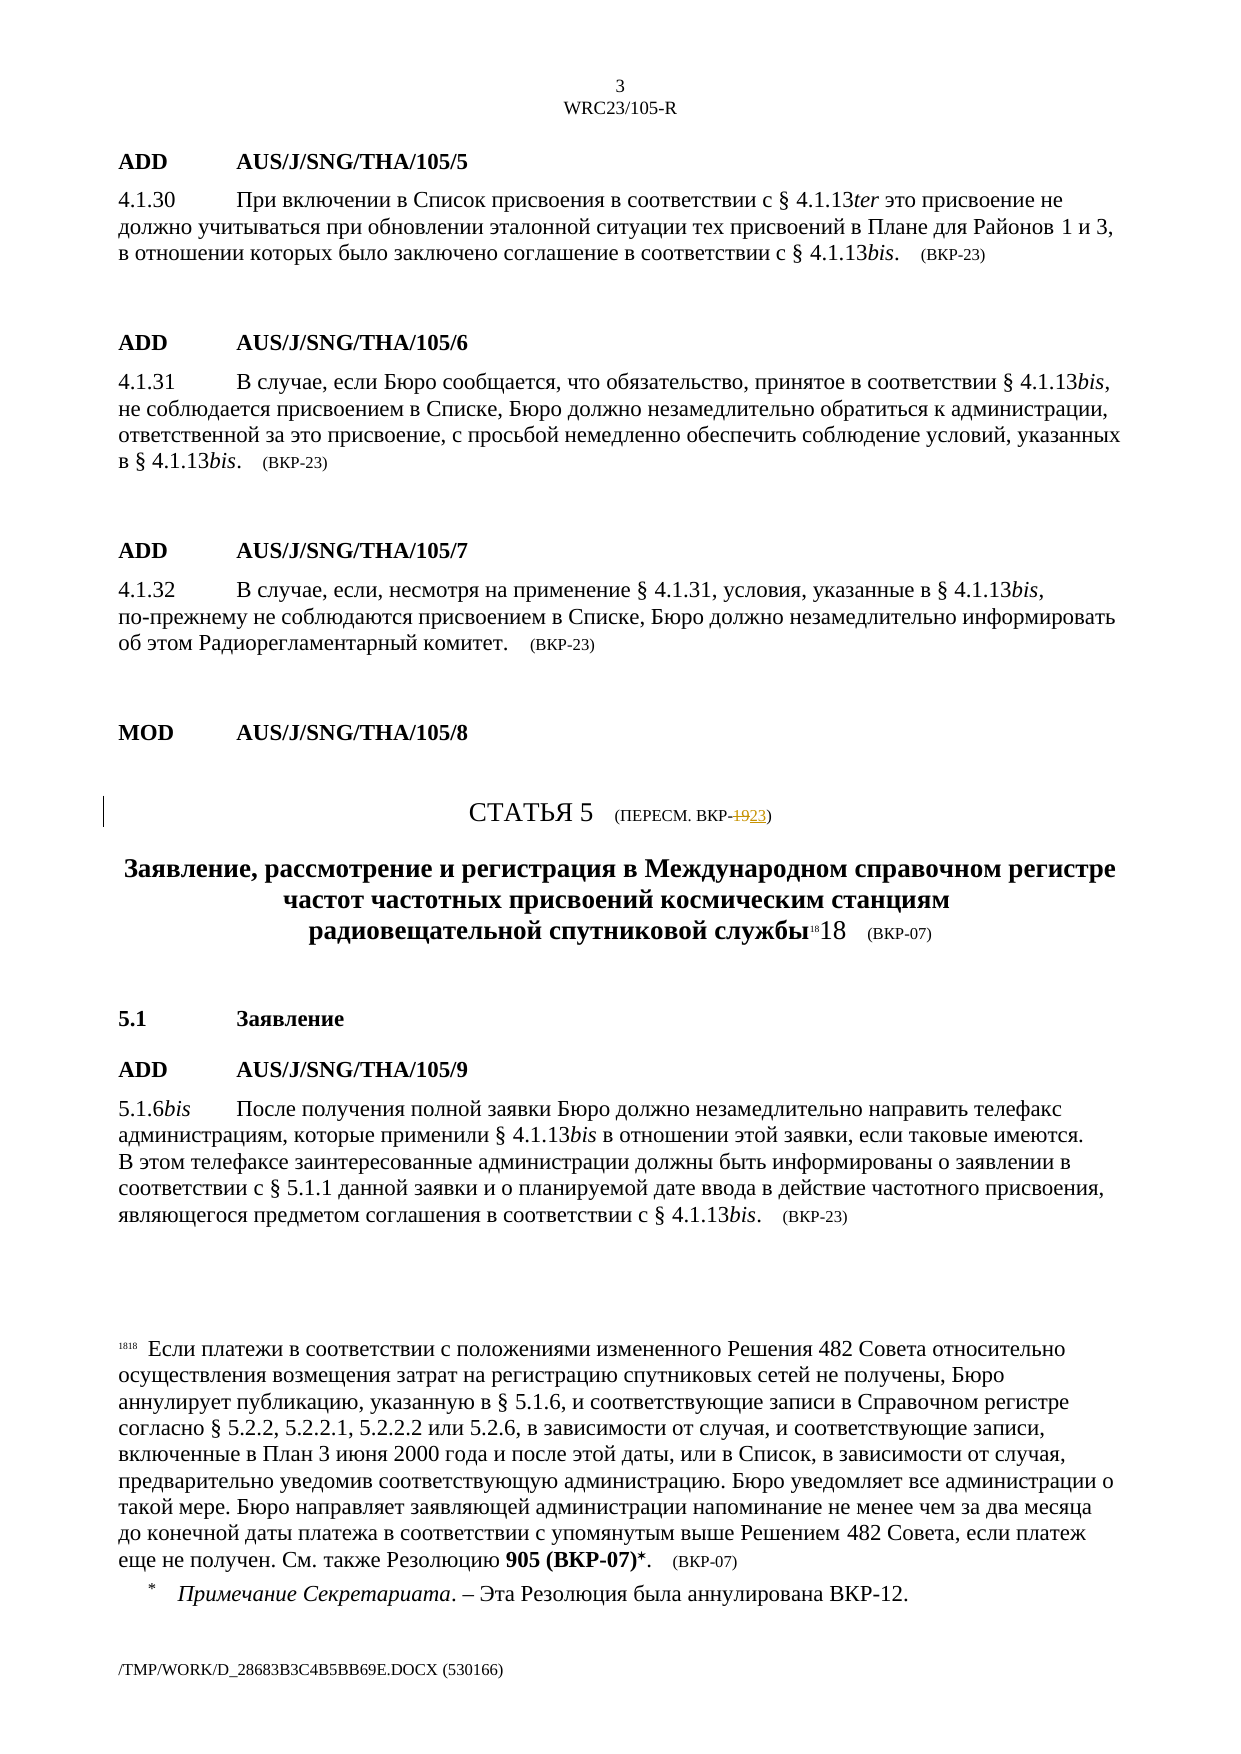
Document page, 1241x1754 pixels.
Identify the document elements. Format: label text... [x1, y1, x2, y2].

text 4.1.32 В случае, если, несмотря на применение § 4.1.31, условия, указанные в § 4.1.13bis, по-прежнему не соблюдаются присвоением в Списке, Бюро должно незамедлительно информировать об этом Радиорегламентарный комитет. (ВКР-23) [118, 576, 1122, 656]
title Заявление, рассмотрение и регистрация в Международном справочном регистре частот частотных присвоений космическим станциям радиовещательной спутниковой службы18 (ВКР-07) [118, 852, 1122, 945]
text 5.1.6bis После получения полной заявки Бюро должно незамедлительно направить телефакс администрациям, которые применили § 4.1.13bis в отношении этой заявки, если таковые имеются. В этом телефаксе заинтересованные администрации должны быть информированы о заявлении в соответствии с § 5.1.1 данной заявки и о планируемой дате ввода в действие частотного присвоения, являющегося предметом соглашения в соответствии с § 4.1.13bis. (ВКР-23) [118, 1095, 1122, 1227]
subtitle 5.1 Заявление [118, 1005, 1122, 1031]
text СТАТЬЯ 5 (ПЕРЕСМ. ВКР-) [118, 796, 1122, 827]
text ADD AUS/J/SNG/THA/105/5#2090 [118, 148, 1122, 174]
text MOD AUS/J/SNG/THA/105/8#2093 [118, 719, 1122, 746]
text ADD AUS/J/SNG/THA/105/9#2094 [118, 1056, 1122, 1083]
text 4.1.31 В случае, если Бюро сообщается, что обязательство, принятое в соответствии § 4.1.13bis, не соблюдается присвоением в Списке, Бюро должно незамедлительно обратиться к администрации, ответственной за это присвоение, с просьбой немедленно обеспечить соблюдение условий, указанных в § 4.1.13bis. (ВКР-23) [118, 368, 1122, 474]
text 4.1.30 При включении в Список присвоения в соответствии с § 4.1.13ter это присвоение не должно учитываться при обновлении эталонной ситуации тех присвоений в Плане для Районов 1 и 3, в отношении которых было заключено соглашение в соответствии с § 4.1.13bis. (ВКР-23) [118, 187, 1122, 266]
text ADD AUS/J/SNG/THA/105/7#2092 [118, 538, 1122, 564]
text ADD AUS/J/SNG/THA/105/6#2091 [118, 329, 1122, 356]
